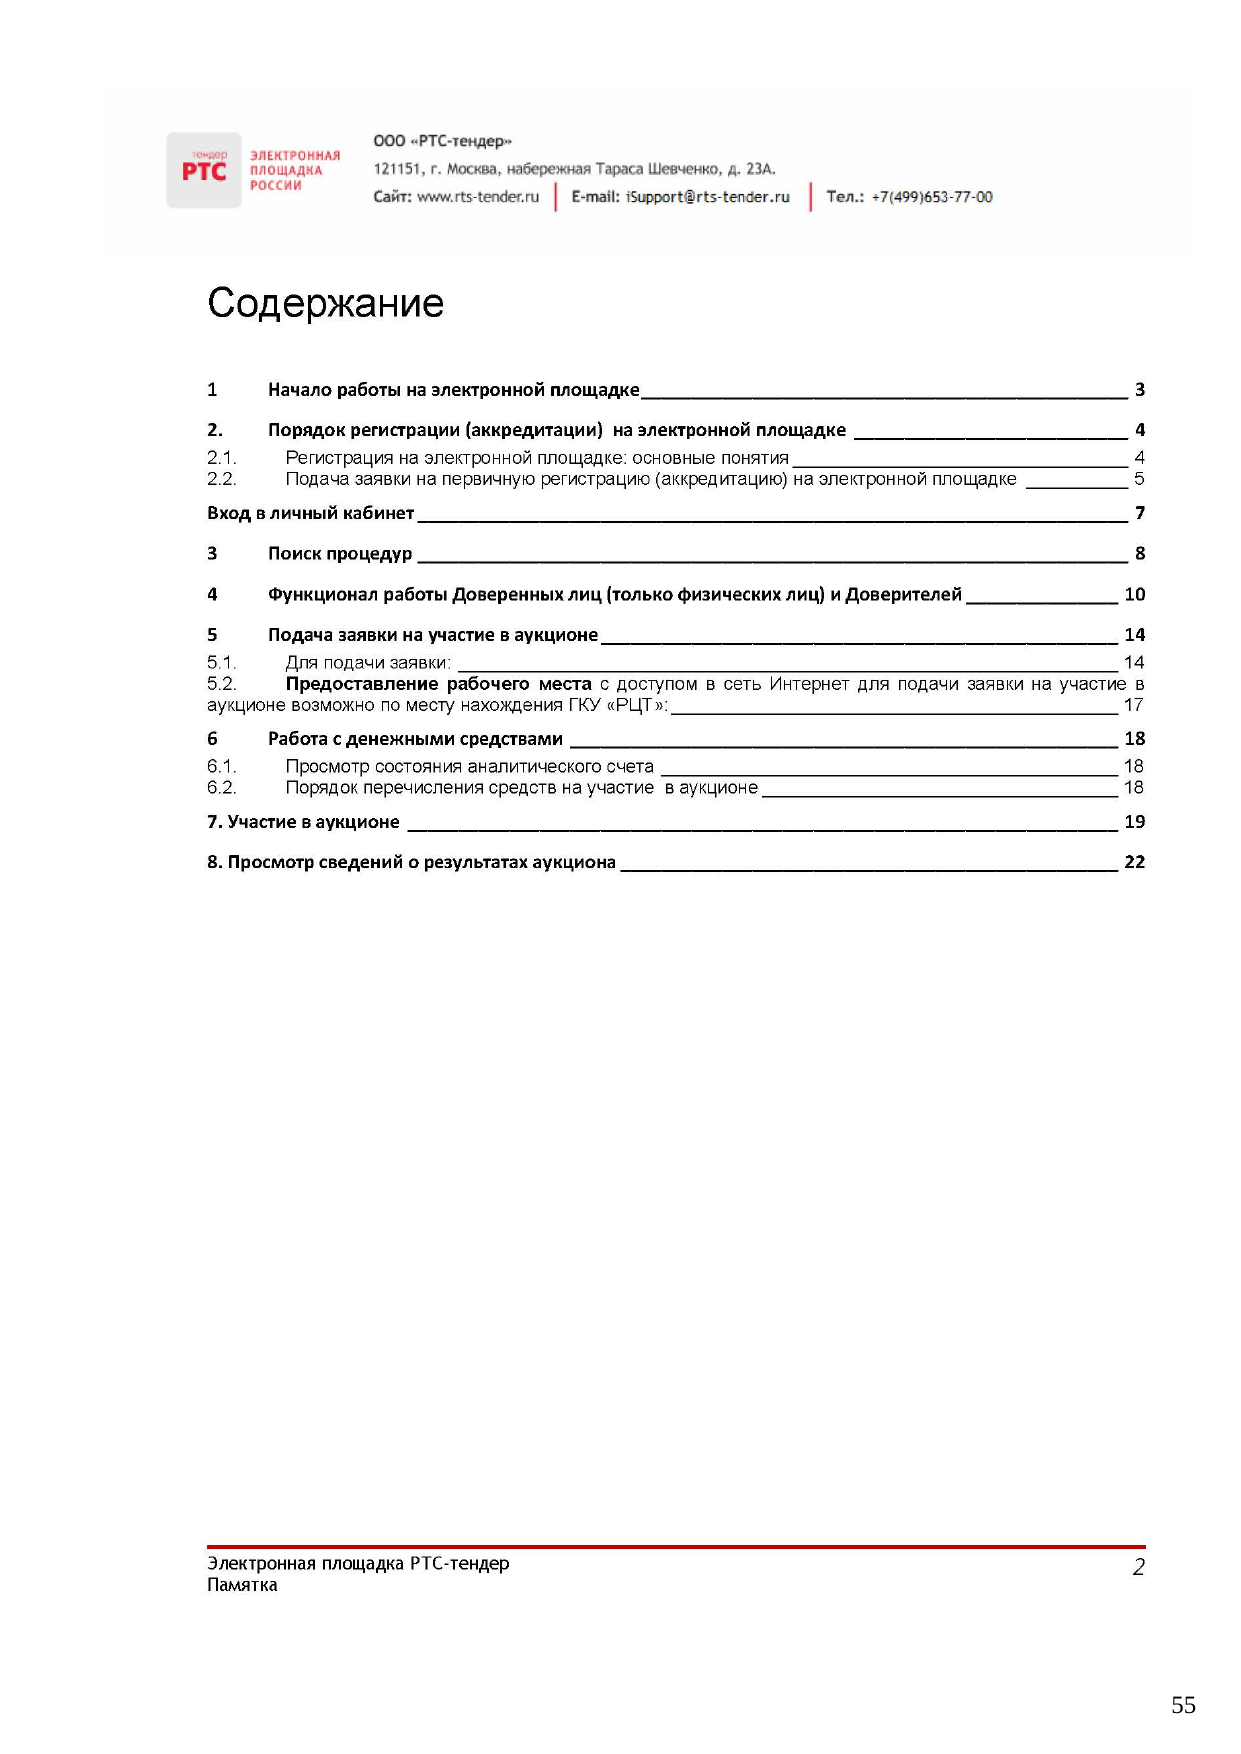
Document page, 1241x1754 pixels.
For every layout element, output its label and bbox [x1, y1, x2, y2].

picture [103, 88, 1197, 1634]
